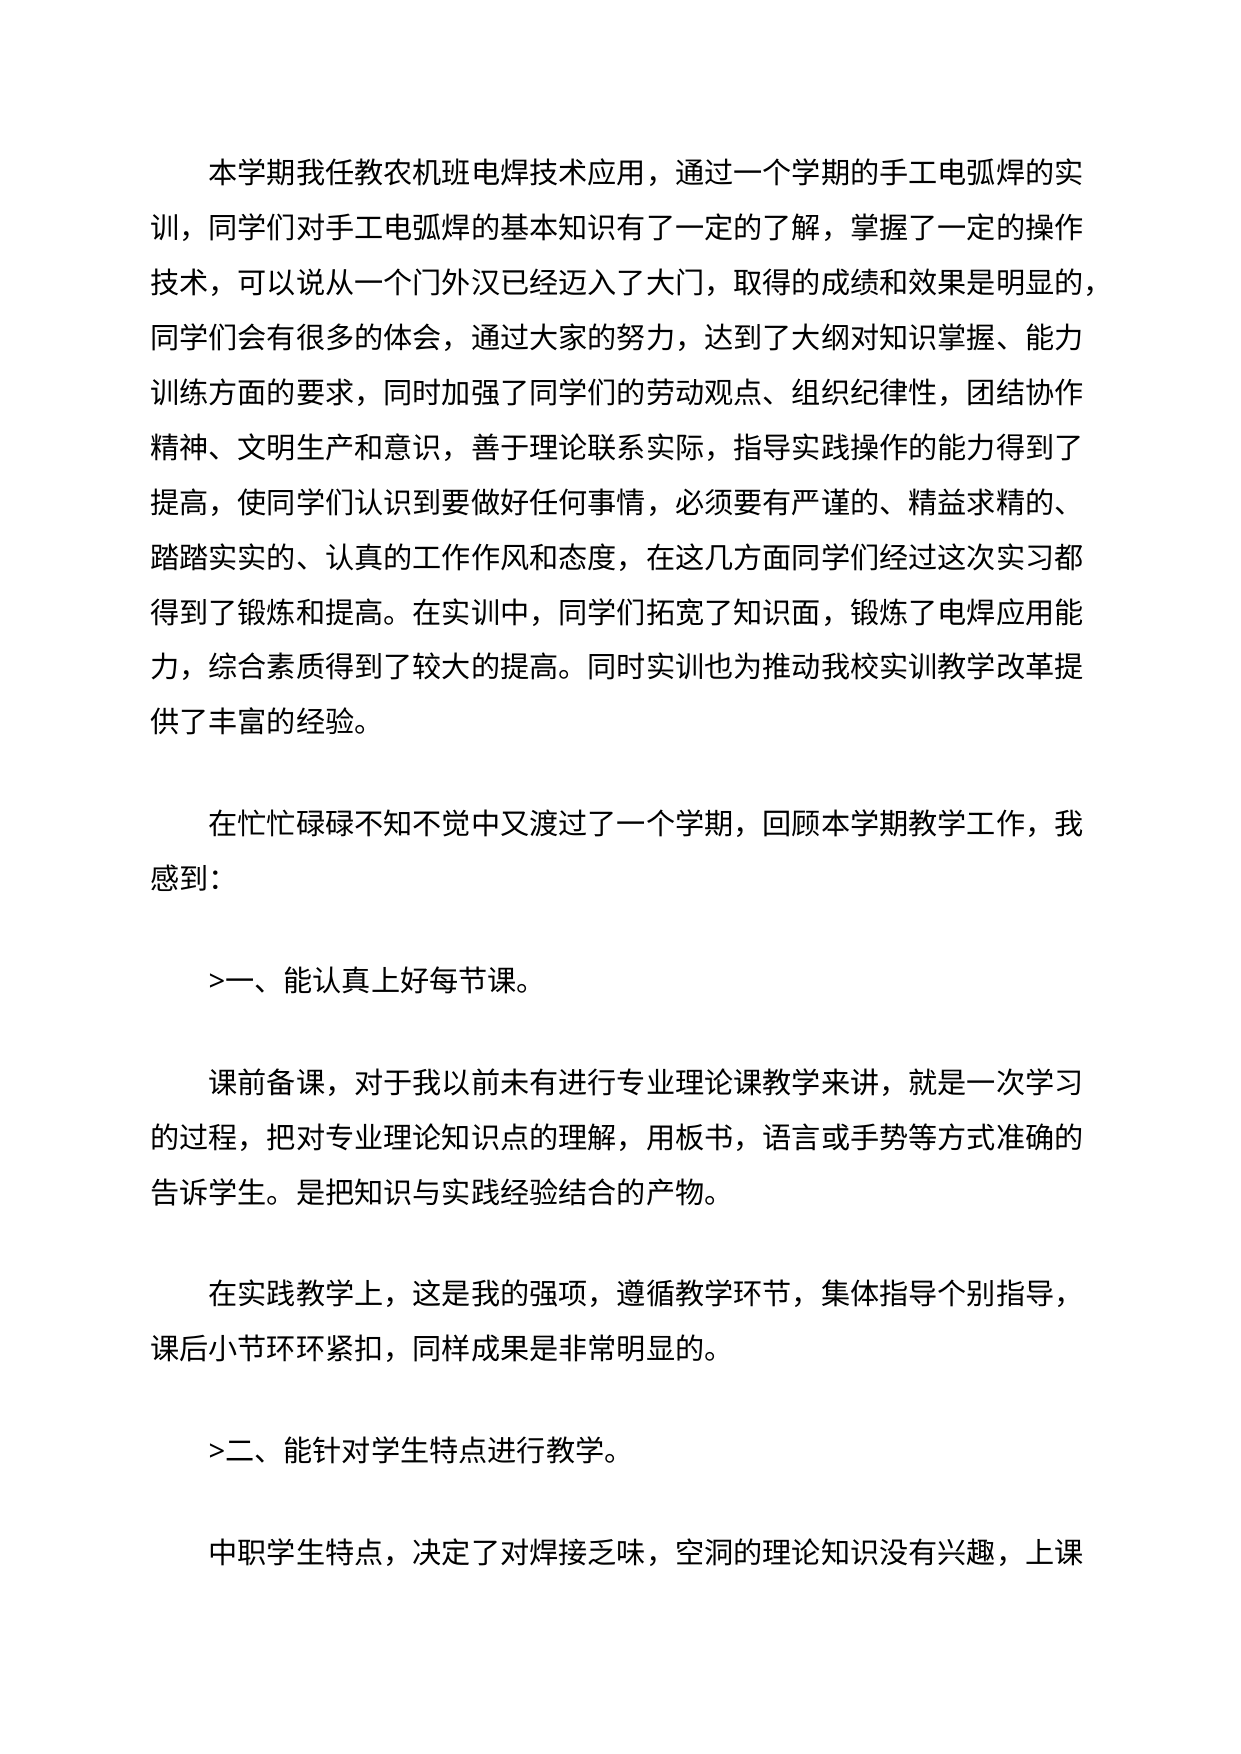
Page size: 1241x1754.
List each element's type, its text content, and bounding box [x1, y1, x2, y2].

text 本学期我任教农机班电焊技术应用，通过一个学期的手工电弧焊的实训，同学们对手工电弧焊的基本知识有了一定的了解，掌握了一定的操作技术，可以说从一个门外汉已经迈入了大门，取得的成绩和效果是明显的，同学们会有很多的体会，通过大家的努力，达到了大纲对知识掌握、能力训练方面的要求，同时加强了同学们的劳动观点、组织纪律性，团结协作精神、文明生产和意识，善于理论联系实际，指导实践操作的能力得到了提高，使同学们认识到要做好任何事情，必须要有严谨的、精益求精的、踏踏实实的、认真的工作作风和态度，在这几方面同学们经过这次实习都得到了锻炼和提高。在实训中，同学们拓宽了知识面，锻炼了电焊应用能力，综合素质得到了较大的提高。同时实训也为推动我校实训教学改革提供了丰富的经验。 [150, 150, 1090, 741]
text >二、能针对学生特点进行教学。 [150, 1428, 1090, 1470]
text 在忙忙碌碌不知不觉中又渡过了一个学期，回顾本学期教学工作，我感到： [150, 801, 1090, 898]
text 课前备课，对于我以前未有进行专业理论课教学来讲，就是一次学习的过程，把对专业理论知识点的理解，用板书，语言或手势等方式准确的告诉学生。是把知识与实践经验结合的产物。 [150, 1059, 1090, 1211]
text 在实践教学上，这是我的强项，遵循教学环节，集体指导个别指导，课后小节环环紧扣，同样成果是非常明显的。 [150, 1271, 1090, 1368]
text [150, 1529, 1090, 1572]
text >一、能认真上好每节课。 [150, 957, 1090, 1000]
